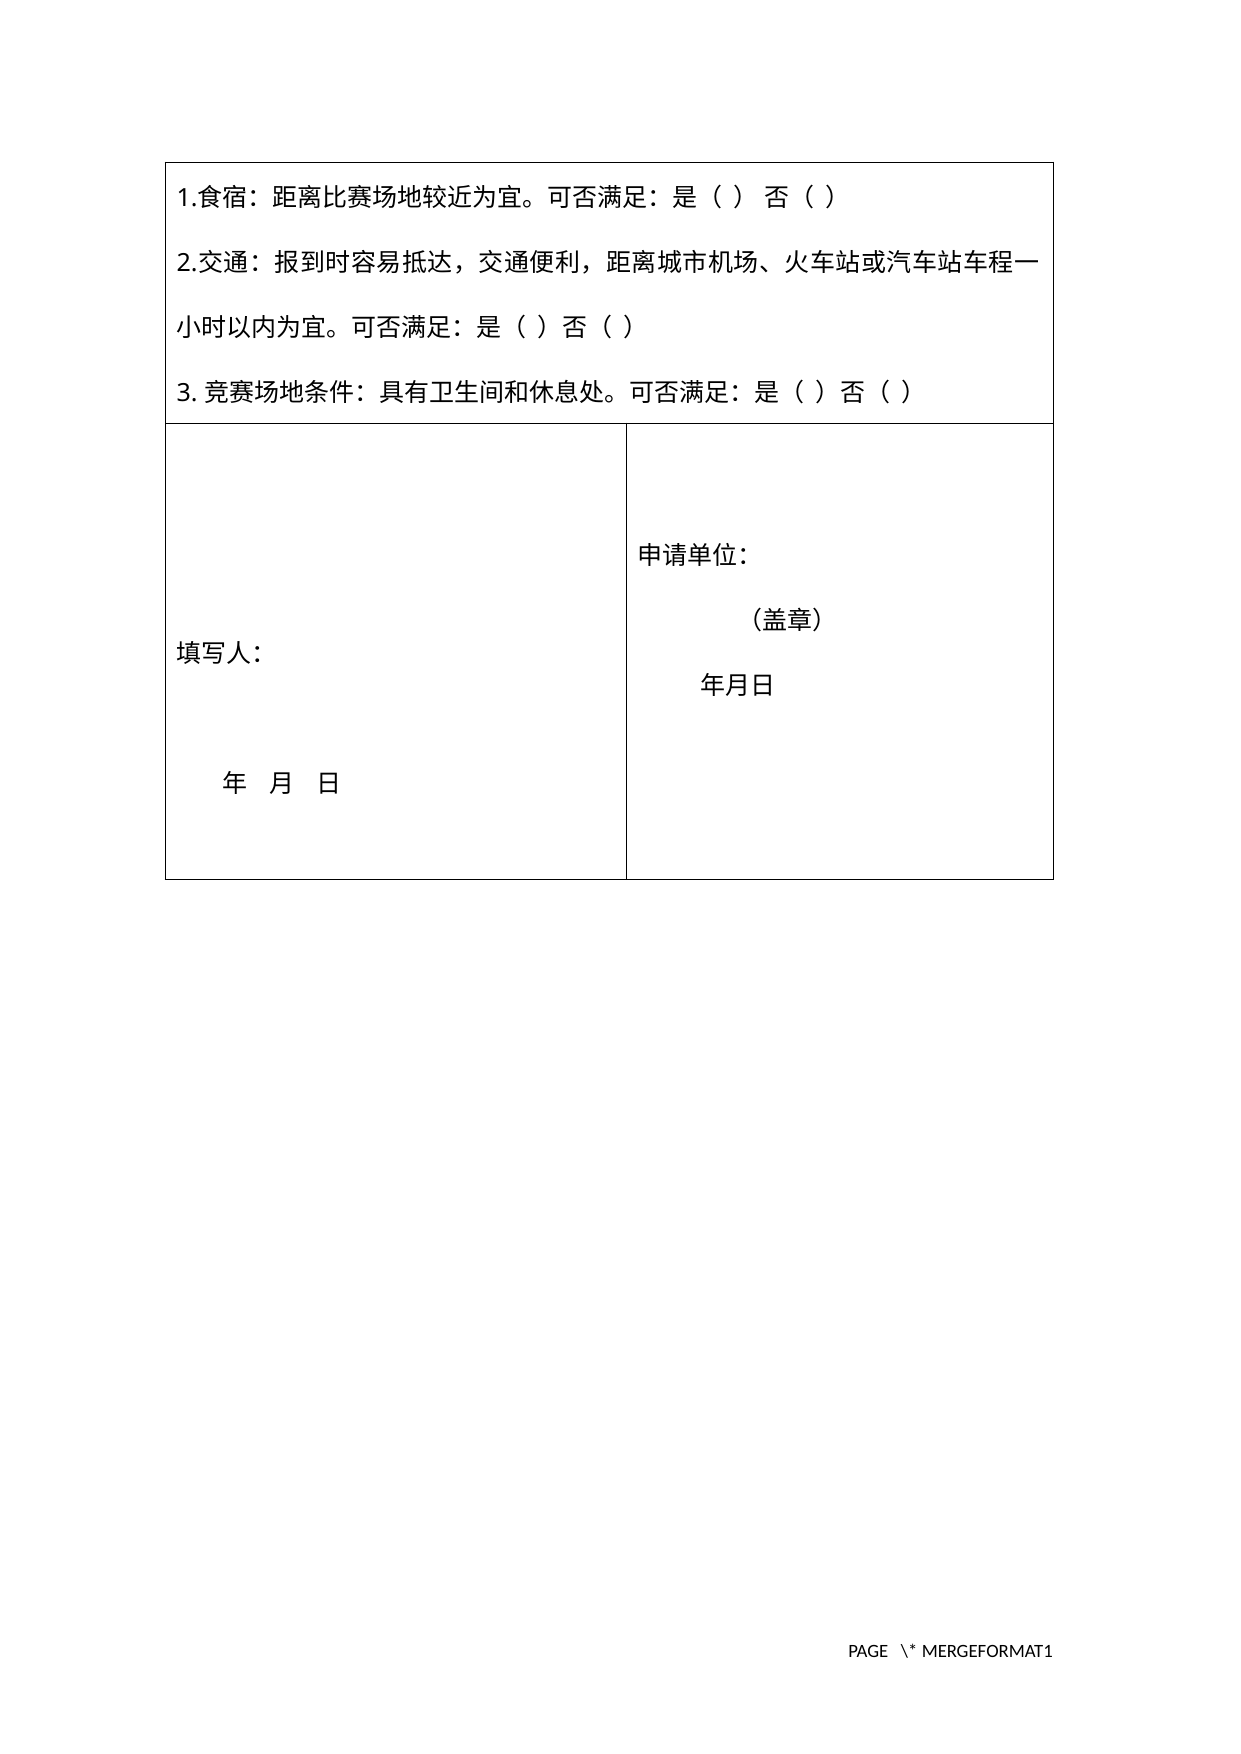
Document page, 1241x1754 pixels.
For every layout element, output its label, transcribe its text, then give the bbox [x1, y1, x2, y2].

table_cell 填写人： 年 月 日 [166, 424, 626, 879]
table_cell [166, 163, 1053, 423]
table_cell 申请单位： （盖章） 年月日 [627, 424, 1053, 879]
